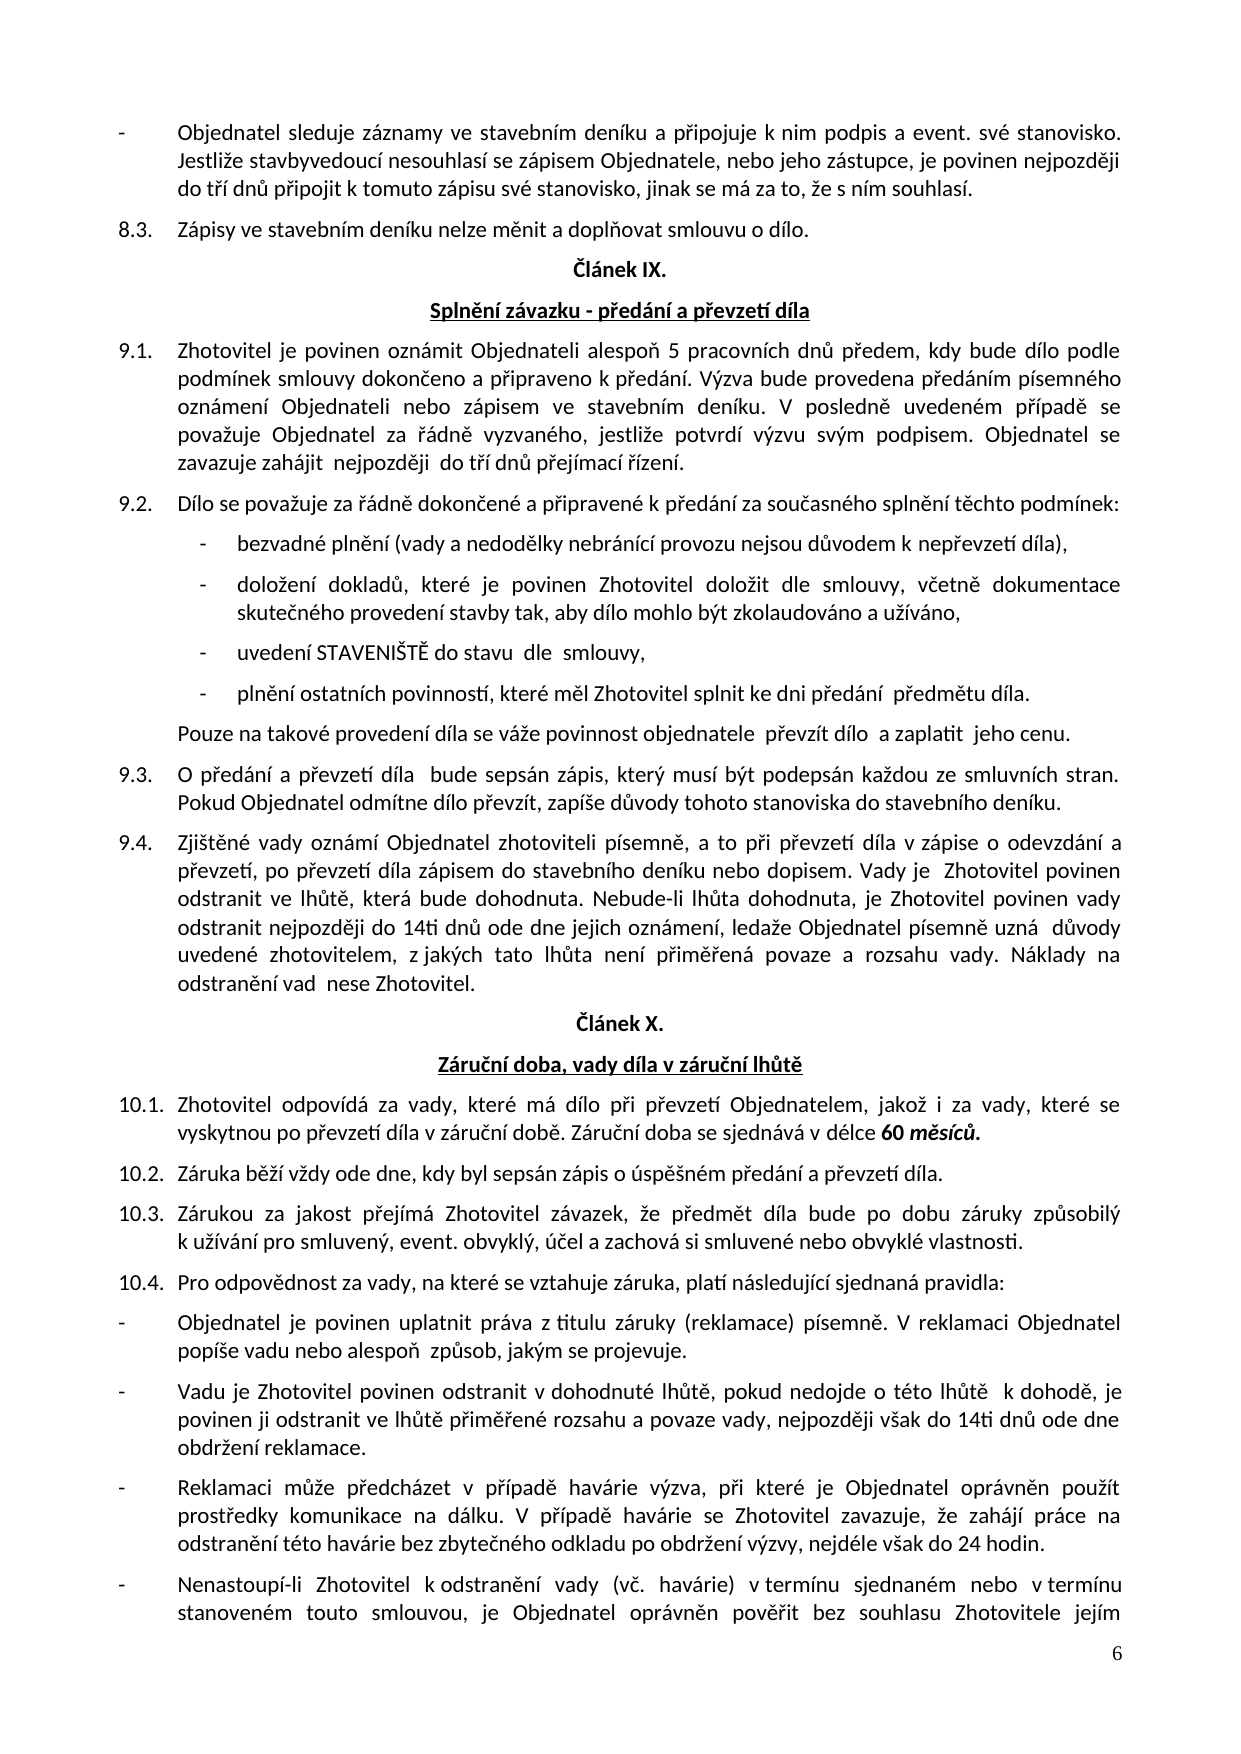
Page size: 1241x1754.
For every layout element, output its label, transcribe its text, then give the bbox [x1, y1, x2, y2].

text - bezvadné plnění (vady a nedodělky nebránící provozu nejsou důvodem k nepřevzetí díla), [199, 529, 1122, 557]
text - Vadu je Zhotovitel povinen odstranit v dohodnuté lhůtě, pokud nedojde o této lhůtě k dohodě, je povinen ji odstranit ve lhůtě přiměřené rozsahu a povaze vady, nejpozději však do 14ti dnů ode dne obdržení reklamace. [118, 1377, 1122, 1461]
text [118, 1570, 1122, 1626]
text Záruční doba, vady díla v záruční lhůtě [118, 1050, 1122, 1078]
text - Reklamaci může předcházet v případě havárie výzva, při které je Objednatel oprávněn použít prostředky komunikace na dálku. V případě havárie se Zhotovitel zavazuje, že zahájí práce na odstranění této havárie bez zbytečného odkladu po obdržení výzvy, nejdéle však do 24 hodin. [118, 1473, 1122, 1557]
text Splnění závazku - předání a převzetí díla [118, 296, 1122, 324]
text 10.3. Zárukou za jakost přejímá Zhotovitel závazek, že předmět díla bude po dobu záruky způsobilý k užívání pro smluvený, event. obvyklý, účel a zachová si smluvené nebo obvyklé vlastnosti. [118, 1199, 1122, 1255]
text 10.4. Pro odpovědnost za vady, na které se vztahuje záruka, platí následující sjednaná pravidla: [118, 1268, 1122, 1296]
text - uvedení STAVENIŠTĚ do stavu dle smlouvy, [199, 638, 1122, 666]
text 8.3. Zápisy ve stavebním deníku nelze měnit a doplňovat smlouvu o dílo. [118, 215, 1122, 243]
text - Objednatel je povinen uplatnit práva z titulu záruky (reklamace) písemně. V reklamaci Objednatel popíše vadu nebo alespoň způsob, jakým se projevuje. [118, 1308, 1122, 1364]
text Pouze na takové provedení díla se váže povinnost objednatele převzít dílo a zaplatit jeho cenu. [118, 719, 1122, 747]
text - Objednatel sleduje záznamy ve stavebním deníku a připojuje k nim podpis a event. své stanovisko. Jestliže stavbyvedoucí nesouhlasí se zápisem Objednatele, nebo jeho zástupce, je povinen nejpozději do tří dnů připojit k tomuto zápisu své stanovisko, jinak se má za to, že s ním souhlasí. [118, 118, 1122, 202]
text - plnění ostatních povinností, které měl Zhotovitel splnit ke dni předání předmětu díla. [199, 679, 1122, 707]
text 9.2. Dílo se považuje za řádně dokončené a připravené k předání za současného splnění těchto podmínek: [118, 489, 1122, 517]
text 9.3. O předání a převzetí díla bude sepsán zápis, který musí být podepsán každou ze smluvních stran. Pokud Objednatel odmítne dílo převzít, zapíše důvody tohoto stanoviska do stavebního deníku. [118, 760, 1122, 816]
text 10.1. Zhotovitel odpovídá za vady, které má dílo při převzetí Objednatelem, jakož i za vady, které se vyskytnou po převzetí díla v záruční době. Záruční doba se sjednává v délce 60 měsíců. [118, 1090, 1122, 1146]
text 10.2. Záruka běží vždy ode dne, kdy byl sepsán zápis o úspěšném předání a převzetí díla. [118, 1159, 1122, 1187]
text - doložení dokladů, které je povinen Zhotovitel doložit dle smlouvy, včetně dokumentace skutečného provedení stavby tak, aby dílo mohlo být zkolaudováno a užíváno, [199, 570, 1122, 626]
text 9.4. Zjištěné vady oznámí Objednatel zhotoviteli písemně, a to při převzetí díla v zápise o odevzdání a převzetí, po převzetí díla zápisem do stavebního deníku nebo dopisem. Vady je Zhotovitel povinen odstranit ve lhůtě, která bude dohodnuta. Nebude-li lhůta dohodnuta, je Zhotovitel povinen vady odstranit nejpozději do 14ti dnů ode dne jejich oznámení, ledaže Objednatel písemně uzná důvody uvedené zhotovitelem, z jakých tato lhůta není přiměřená povaze a rozsahu vady. Náklady na odstranění vad nese Zhotovitel. [118, 828, 1122, 997]
text Článek IX. [118, 255, 1122, 283]
text 9.1. Zhotovitel je povinen oznámit Objednateli alespoň 5 pracovních dnů předem, kdy bude dílo podle podmínek smlouvy dokončeno a připraveno k předání. Výzva bude provedena předáním písemného oznámení Objednateli nebo zápisem ve stavebním deníku. V posledně uvedeném případě se považuje Objednatel za řádně vyzvaného, jestliže potvrdí výzvu svým podpisem. Objednatel se zavazuje zahájit nejpozději do tří dnů přejímací řízení. [118, 336, 1122, 476]
text Článek X. [118, 1009, 1122, 1037]
